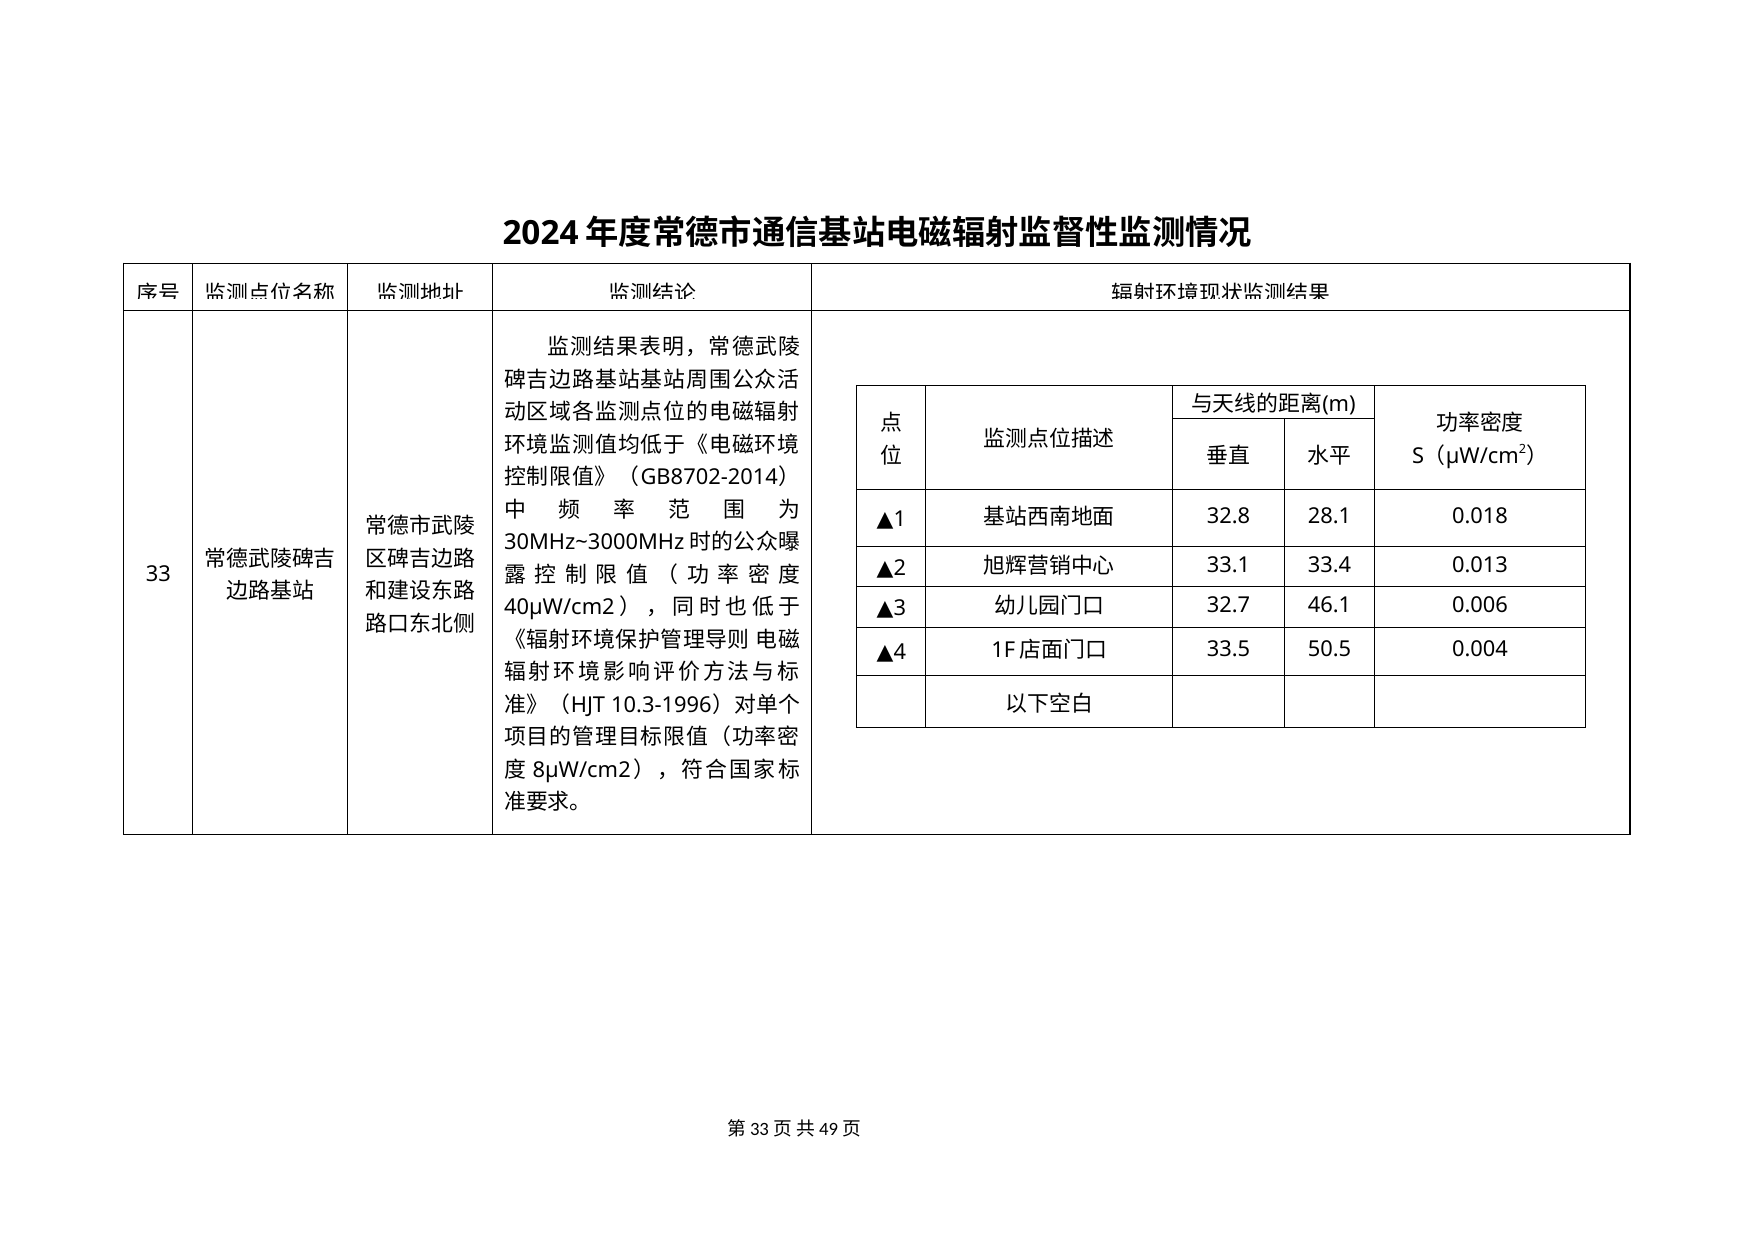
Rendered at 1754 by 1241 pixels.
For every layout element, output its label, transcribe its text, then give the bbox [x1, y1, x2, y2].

table_cell 33 [124, 311, 192, 834]
table_cell [812, 311, 1629, 834]
table_cell 常德市武陵区碑吉边路和建设东路路口东北侧 [348, 311, 492, 834]
table_header 监测结论 [493, 264, 811, 310]
text 2024年度常德市通信基站电磁辐射监督性监测情况 [150, 198, 1604, 263]
table_cell 常德武陵碑吉边路基站 [193, 311, 347, 834]
table_header 序号 [124, 264, 192, 310]
table_header 监测地址 [348, 264, 492, 310]
table_cell 监测结果表明，常德武陵碑吉边路基站基站周围公众活动区域各监测点位的电磁辐射环境监测值均低于《电磁环境控制限值》（GB8702-2014）中频率范围为30MHz~3000MHz时的公众曝露控制限值（功率密度40μW/cm2），同时也低于《辐射环境保护管理导则 电磁辐射环境影响评价方法与标准》（HJT 10.3-1996）对单个项目的管理目标限值（功率密度8μW/cm2），符合国家标准要求。 [493, 311, 811, 834]
table_header 监测点位名称 [193, 264, 347, 310]
table_header 辐射环境现状监测结果 [812, 264, 1629, 310]
